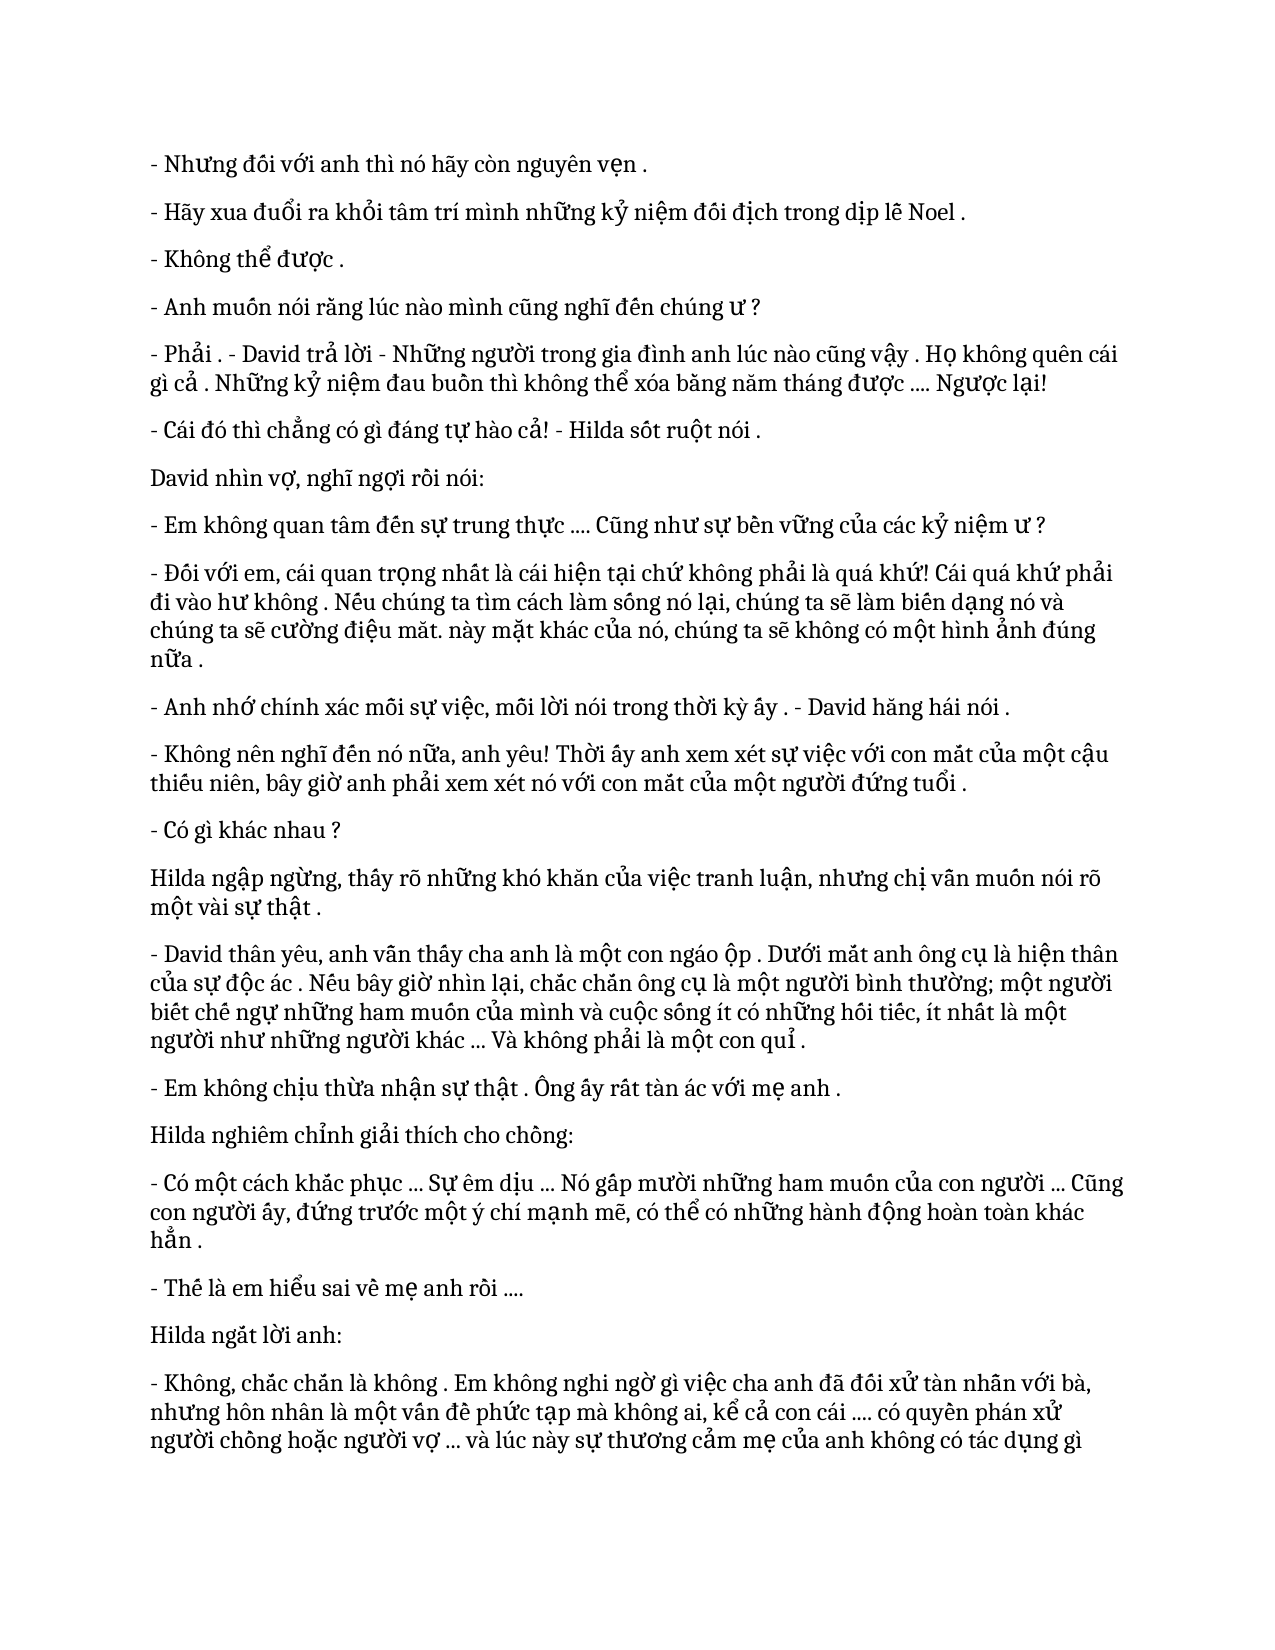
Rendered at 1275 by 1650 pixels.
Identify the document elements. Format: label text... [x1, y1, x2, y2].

text - Em không chịu thừa nhận sự thật . Ông ấy rất tàn ác với mẹ anh . [150, 1074, 1125, 1102]
text - Đối với em, cái quan trọng nhất là cái hiện tại chứ không phải là quá khứ! Cái quá khứ phải đi vào hư không . Nếu chúng ta tìm cách làm sống nó lại, chúng ta sẽ làm biến dạng nó và chúng ta sẽ cường điệu măt. này mặt khác của nó, chúng ta sẽ không có một hình ảnh đúng nữa . [150, 559, 1125, 674]
text - Không thể được . [150, 245, 1125, 274]
text - Phải . - David trả lời - Những người trong gia đình anh lúc nào cũng vậy . Họ không quên cái gì cả . Những kỷ niệm đau buồn thì không thể xóa bằng năm tháng được .... Ngược lại! [150, 340, 1125, 397]
text - Có một cách khắc phục ... Sự êm dịu ... Nó gấp mười những ham muốn của con người ... Cũng con người ấy, đứng trước một ý chí mạnh mẽ, có thể có những hành động hoàn toàn khác hẳn . [150, 1169, 1125, 1255]
text - Nhưng đối với anh thì nó hãy còn nguyên vẹn . [150, 150, 1125, 179]
text Hilda nghiêm chỉnh giải thích cho chồng: [150, 1121, 1125, 1150]
text Hilda ngắt lời anh: [150, 1321, 1125, 1350]
text - Anh nhớ chính xác mỗi sự việc, mỗi lời nói trong thời kỳ ấy . - David hăng hái nói . [150, 692, 1125, 721]
text - Hãy xua đuổi ra khỏi tâm trí mình những kỷ niệm đối địch trong dịp lễ Noel . [150, 197, 1125, 226]
text David nhìn vợ, nghĩ ngợi rồi nói: [150, 464, 1125, 492]
text - Em không quan tâm đến sự trung thực .... Cũng như sự bền vững của các kỷ niệm ư ? [150, 511, 1125, 540]
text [150, 1369, 1125, 1455]
text - David thân yêu, anh vẫn thấy cha anh là một con ngáo ộp . Dưới mắt anh ông cụ là hiện thân của sự độc ác . Nếu bây giờ nhìn lại, chắc chắn ông cụ là một người bình thường; một người biết chế ngự những ham muốn của mình và cuộc sống ít có những hối tiếc, ít nhất là một người như những người khác ... Và không phải là một con quỉ . [150, 940, 1125, 1055]
text - Thế là em hiểu sai về mẹ anh rồi .... [150, 1274, 1125, 1302]
text - Có gì khác nhau ? [150, 816, 1125, 845]
text - Không nên nghĩ đến nó nữa, anh yêu! Thời ấy anh xem xét sự việc với con mắt của một cậu thiếu niên, bây giờ anh phải xem xét nó với con mắt của một người đứng tuổi . [150, 740, 1125, 797]
text - Anh muốn nói rằng lúc nào mình cũng nghĩ đến chúng ư ? [150, 292, 1125, 321]
text - Cái đó thì chẳng có gì đáng tự hào cả! - Hilda sốt ruột nói . [150, 416, 1125, 445]
text Hilda ngập ngừng, thấy rõ những khó khăn của việc tranh luận, nhưng chị vẫn muốn nói rõ một vài sự thật . [150, 864, 1125, 921]
